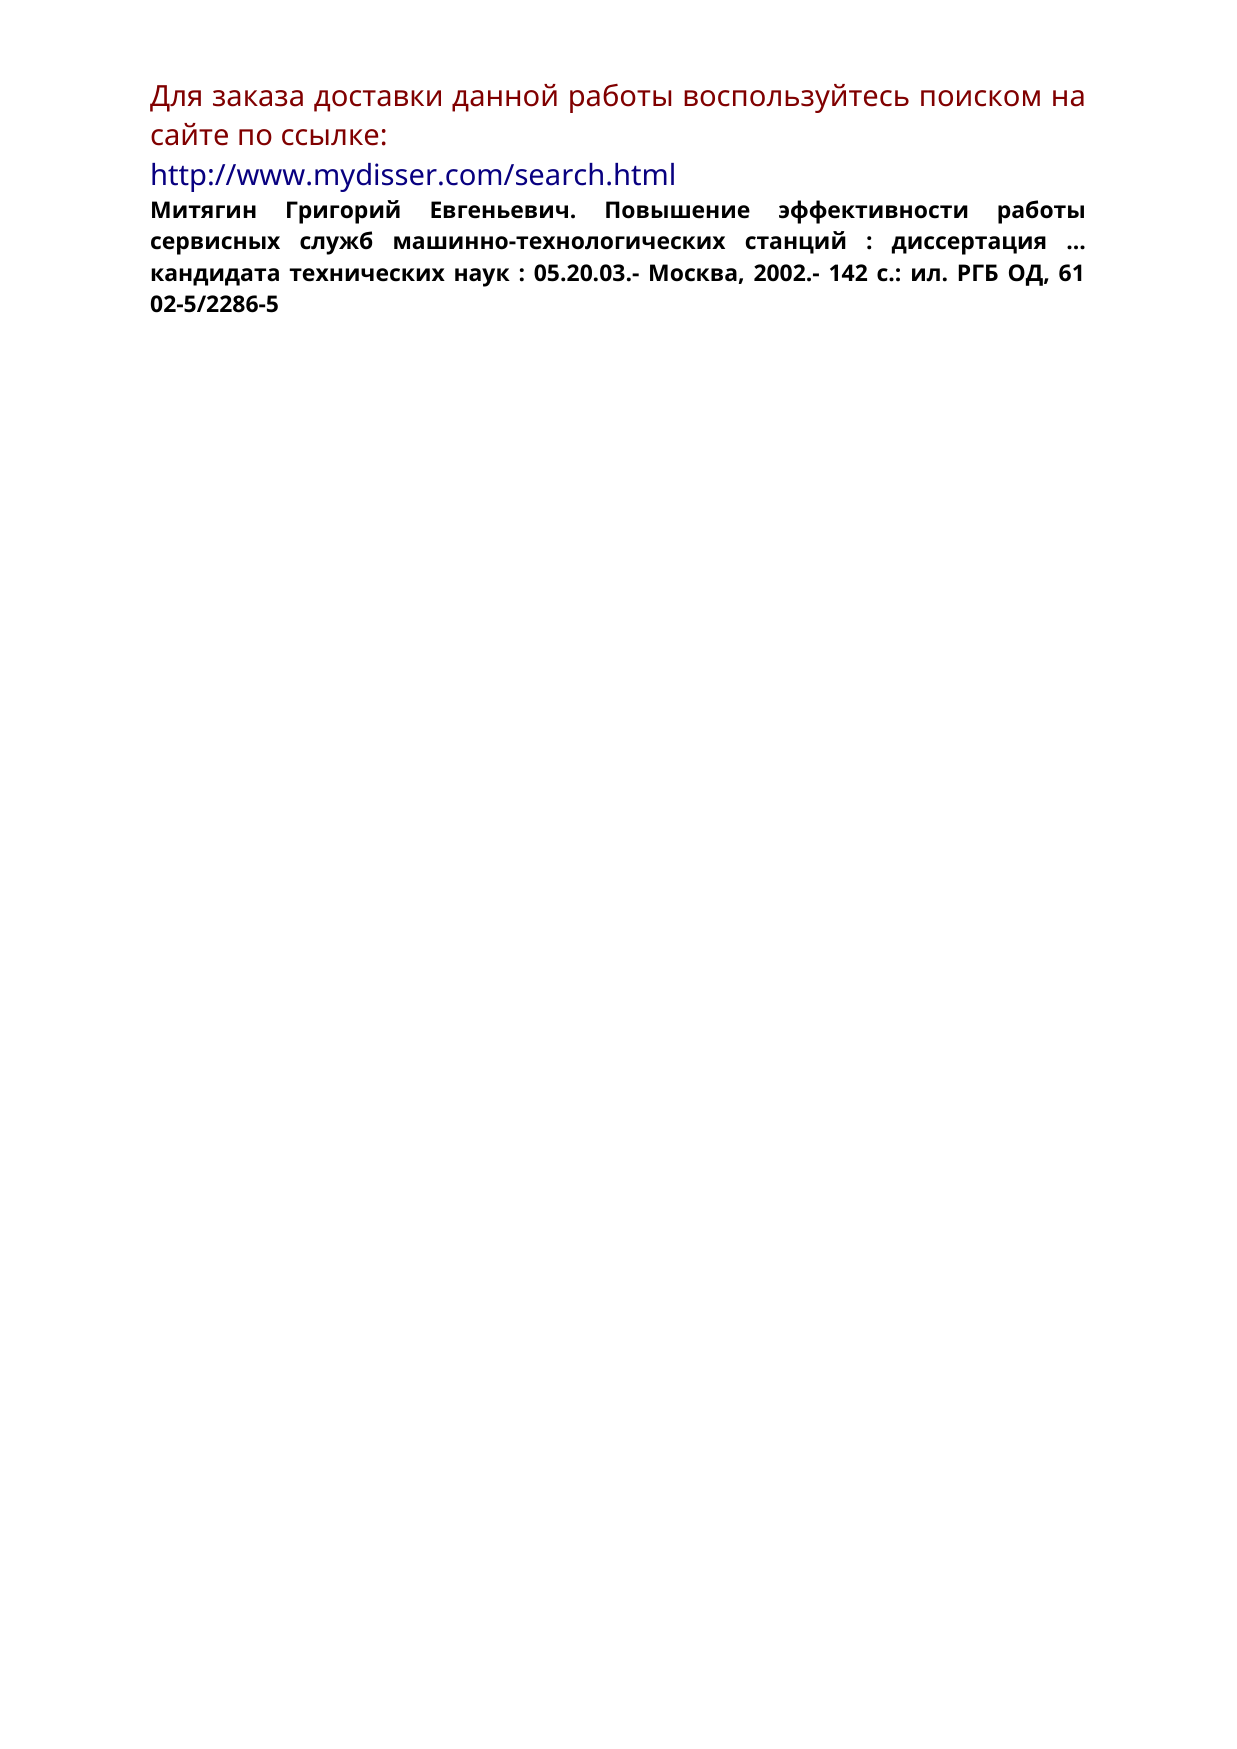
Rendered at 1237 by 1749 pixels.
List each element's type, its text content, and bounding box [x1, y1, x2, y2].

text Митягин Григорий Евгеньевич. Повышение эффективности работы сервисных служб машинно-технологических станций : диссертация ... кандидата технических наук : 05.20.03.- Москва, 2002.- 142 с.: ил. РГБ ОД, 61 02-5/2286-5 [150, 194, 1086, 319]
